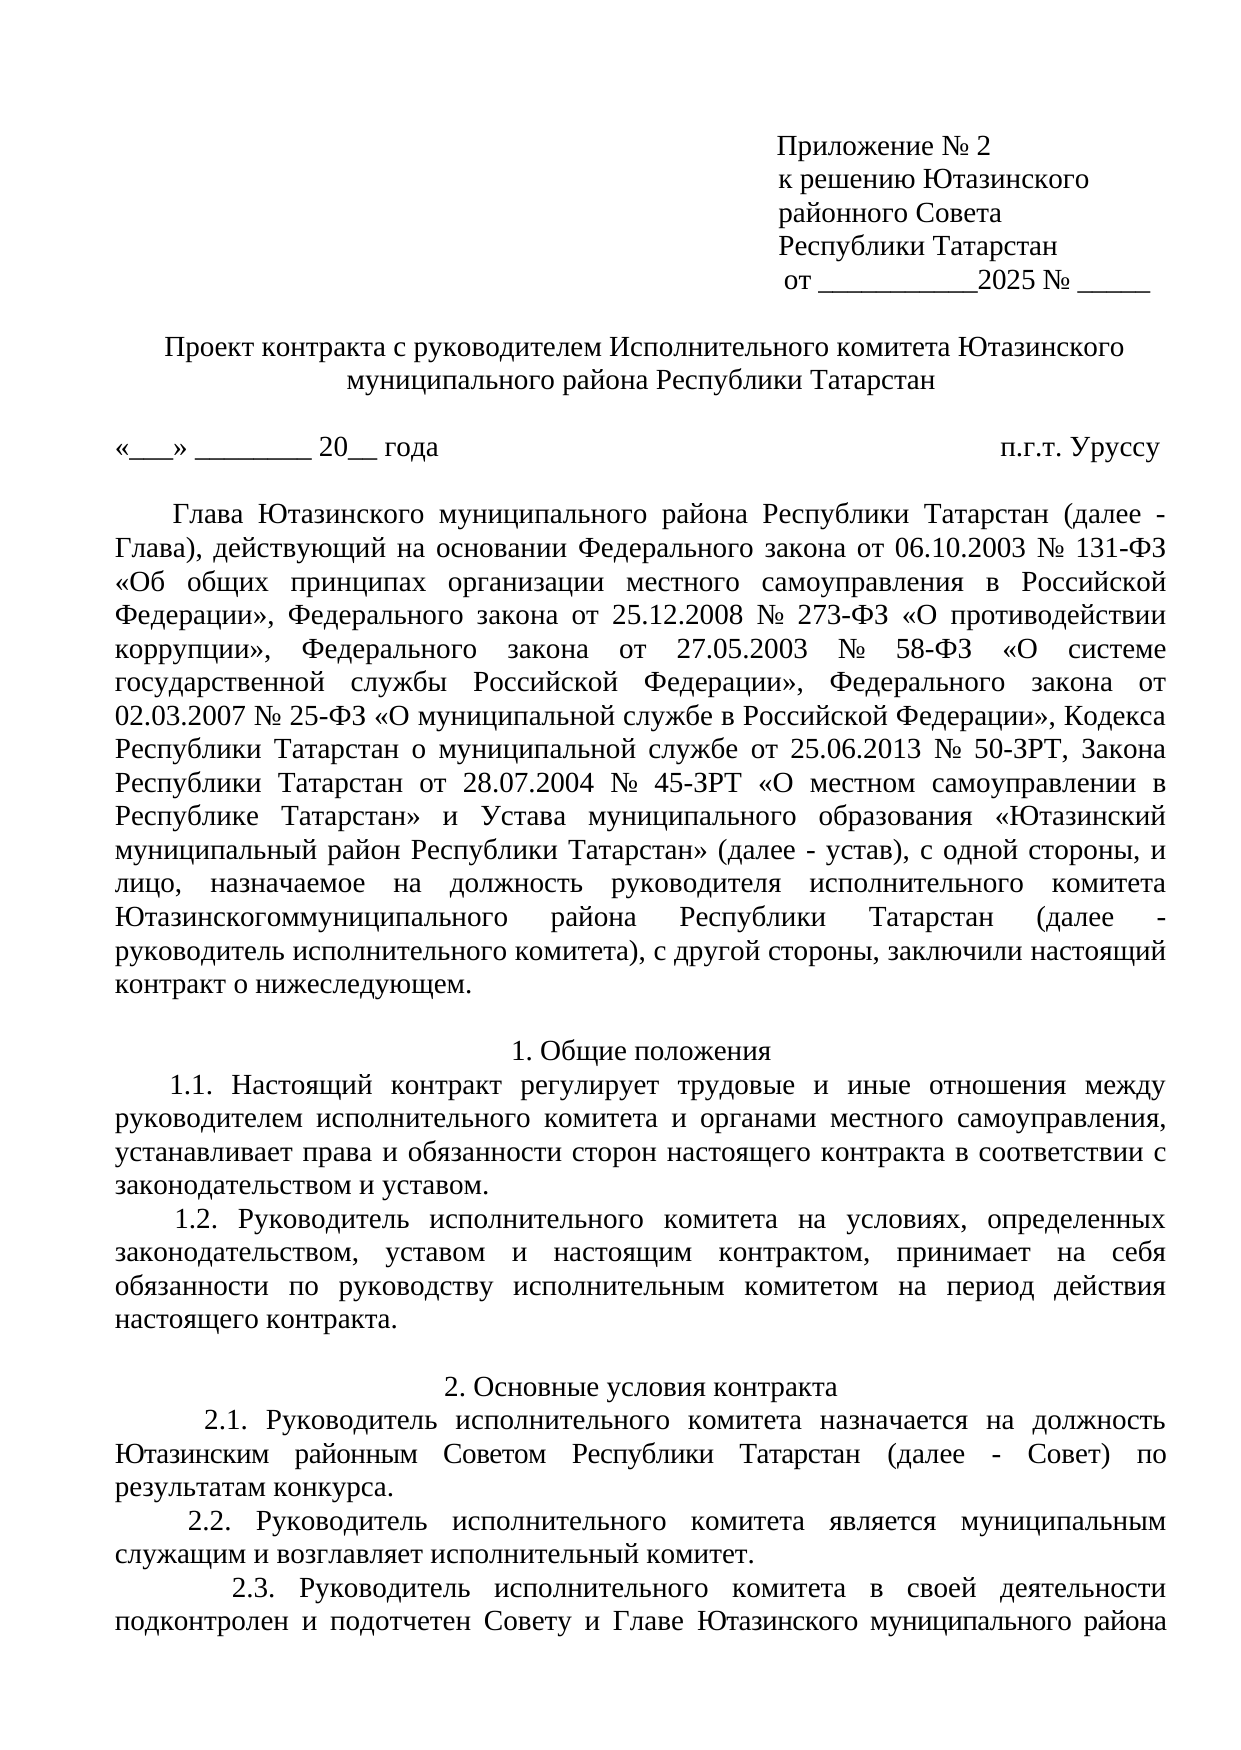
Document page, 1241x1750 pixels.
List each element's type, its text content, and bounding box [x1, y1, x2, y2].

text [114, 1570, 1167, 1637]
text 1.2. Руководитель исполнительного комитета на условиях, определенных законодательством, уставом и настоящим контрактом, принимает на себя обязанности по руководству исполнительным комитетом на период действия настоящего контракта. [114, 1201, 1167, 1335]
text Республики Татарстан [114, 228, 1167, 262]
text Проект контракта с руководителем Исполнительного комитета Ютазинского муниципального района Республики Татарстан [114, 329, 1167, 396]
text 1.1. Настоящий контракт регулирует трудовые и иные отношения между руководителем исполнительного комитета и органами местного самоуправления, устанавливает права и обязанности сторон настоящего контракта в соответствии с законодательством и уставом. [114, 1067, 1167, 1201]
text 2. Основные условия контракта [114, 1369, 1167, 1402]
text от ___________2025 № _____ [114, 262, 1167, 295]
text Приложение № 2 [114, 128, 1167, 161]
text районного Совета [114, 195, 1167, 228]
text к решению Ютазинского [114, 161, 1167, 195]
text Глава Ютазинского муниципального района Республики Татарстан (далее - Глава), действующий на основании Федерального закона от 06.10.2003 № 131-ФЗ «Об общих принципах организации местного самоуправления в Российской Федерации», Федерального закона от 25.12.2008 № 273-ФЗ «О противодействии коррупции», Федерального закона от 27.05.2003 № 58-ФЗ «О системе государственной службы Российской Федерации», Федерального закона от 02.03.2007 № 25-ФЗ «О муниципальной службе в Российской Федерации», Кодекса Республики Татарстан о муниципальной службе от 25.06.2013 № 50-ЗРТ, Закона Республики Татарстан от 28.07.2004 № 45-ЗРТ «О местном самоуправлении в Республике Татарстан» и Устава муниципального образования «Ютазинский муниципальный район Республики Татарстан» (далее - устав), с одной стороны, и лицо, назначаемое на должность руководителя исполнительного комитета Ютазинскогоммуниципального района Республики Татарстан (далее - руководитель исполнительного комитета), с другой стороны, заключили настоящий контракт о нижеследующем. [114, 497, 1167, 1000]
text 2.2. Руководитель исполнительного комитета является муниципальным служащим и возглавляет исполнительный комитет. [114, 1503, 1167, 1570]
text 2.1. Руководитель исполнительного комитета назначается на должность Ютазинским районным Советом Республики Татарстан (далее - Совет) по результатам конкурса. [114, 1402, 1167, 1503]
text «___» ________ 20__ года п.г.т. Уруссу [114, 429, 1167, 463]
text 1. Общие положения [114, 1033, 1167, 1067]
